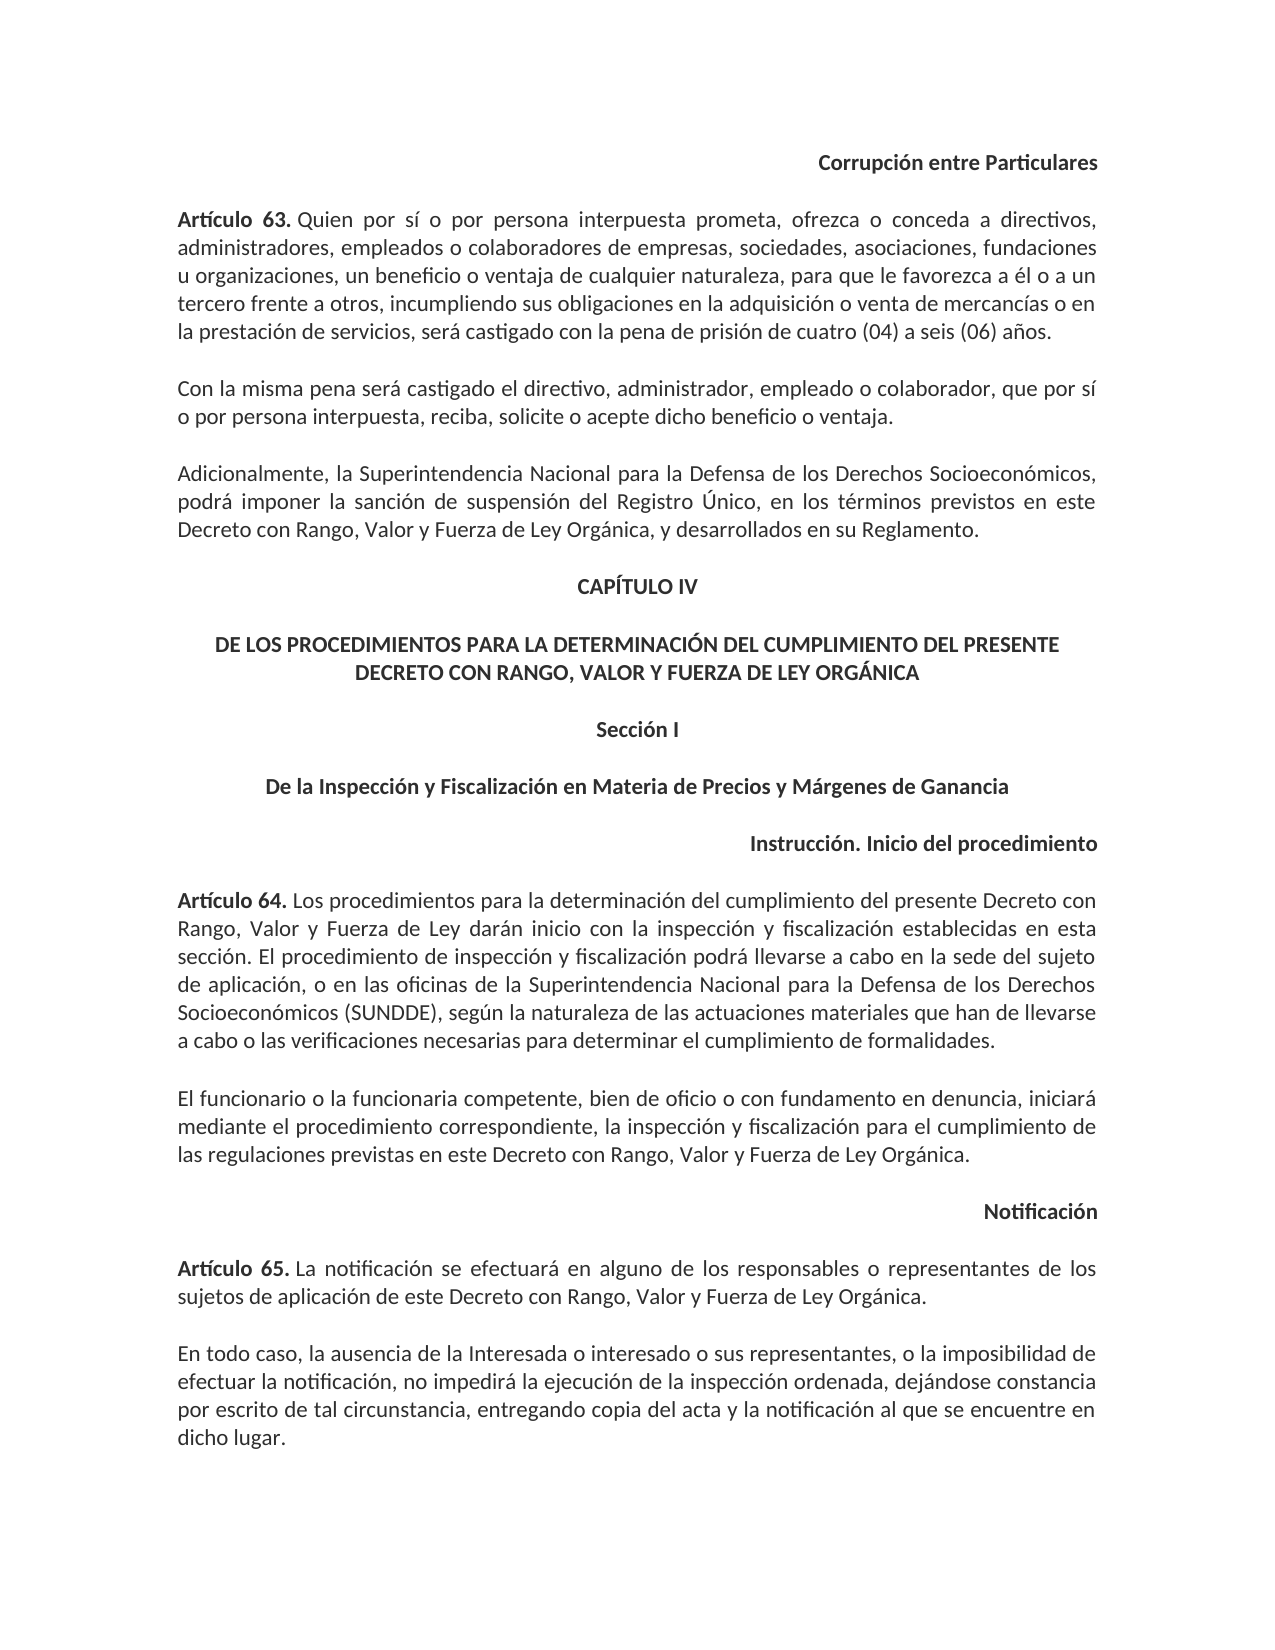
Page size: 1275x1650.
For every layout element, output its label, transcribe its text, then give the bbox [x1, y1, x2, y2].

text CAPÍTULO IV [177, 572, 1098, 601]
text En todo caso, la ausencia de la Interesada o interesado o sus representantes, o la imposibilidad de efectuar la notificación, no impedirá la ejecución de la inspección ordenada, dejándose constancia por escrito de tal circunstancia, entregando copia del acta y la notificación al que se encuentre en dicho lugar. [177, 1339, 1098, 1451]
text De la Inspección y Fiscalización en Materia de Precios y Márgenes de Ganancia [177, 772, 1098, 800]
text Artículo 63. Quien por sí o por persona interpuesta prometa, ofrezca o conceda a directivos, administradores, empleados o colaboradores de empresas, sociedades, asociaciones, fundaciones u organizaciones, un beneficio o ventaja de cualquier naturaleza, para que le favorezca a él o a un tercero frente a otros, incumpliendo sus obligaciones en la adquisición o venta de mercancías o en la prestación de servicios, será castigado con la pena de prisión de cuatro (04) a seis (06) años. [177, 205, 1098, 345]
text Notificación [177, 1197, 1098, 1225]
text Sección I [177, 715, 1098, 743]
text El funcionario o la funcionaria competente, bien de oficio o con fundamento en denuncia, iniciará mediante el procedimiento correspondiente, la inspección y fiscalización para el cumplimiento de las regulaciones previstas en este Decreto con Rango, Valor y Fuerza de Ley Orgánica. [177, 1084, 1098, 1168]
text Corrupción entre Particulares [177, 148, 1098, 176]
text Con la misma pena será castigado el directivo, administrador, empleado o colaborador, que por sí o por persona interpuesta, reciba, solicite o acepte dicho beneficio o ventaja. [177, 374, 1098, 430]
text Artículo 64. Los procedimientos para la determinación del cumplimiento del presente Decreto con Rango, Valor y Fuerza de Ley darán inicio con la inspección y fiscalización establecidas en esta sección. El procedimiento de inspección y fiscalización podrá llevarse a cabo en la sede del sujeto de aplicación, o en las oficinas de la Superintendencia Nacional para la Defensa de los Derechos Socioeconómicos (SUNDDE), según la naturaleza de las actuaciones materiales que han de llevarse a cabo o las verificaciones necesarias para determinar el cumplimiento de formalidades. [177, 886, 1098, 1054]
text Artículo 65. La notificación se efectuará en alguno de los responsables o representantes de los sujetos de aplicación de este Decreto con Rango, Valor y Fuerza de Ley Orgánica. [177, 1254, 1098, 1310]
text Adicionalmente, la Superintendencia Nacional para la Defensa de los Derechos Socioeconómicos, podrá imponer la sanción de suspensión del Registro Único, en los términos previstos en este Decreto con Rango, Valor y Fuerza de Ley Orgánica, y desarrollados en su Reglamento. [177, 459, 1098, 543]
text Instrucción. Inicio del procedimiento [177, 829, 1098, 857]
text DE LOS PROCEDIMIENTOS PARA LA DETERMINACIÓN DEL CUMPLIMIENTO DEL PRESENTE DECRETO CON RANGO, VALOR Y FUERZA DE LEY ORGÁNICA [177, 630, 1098, 686]
